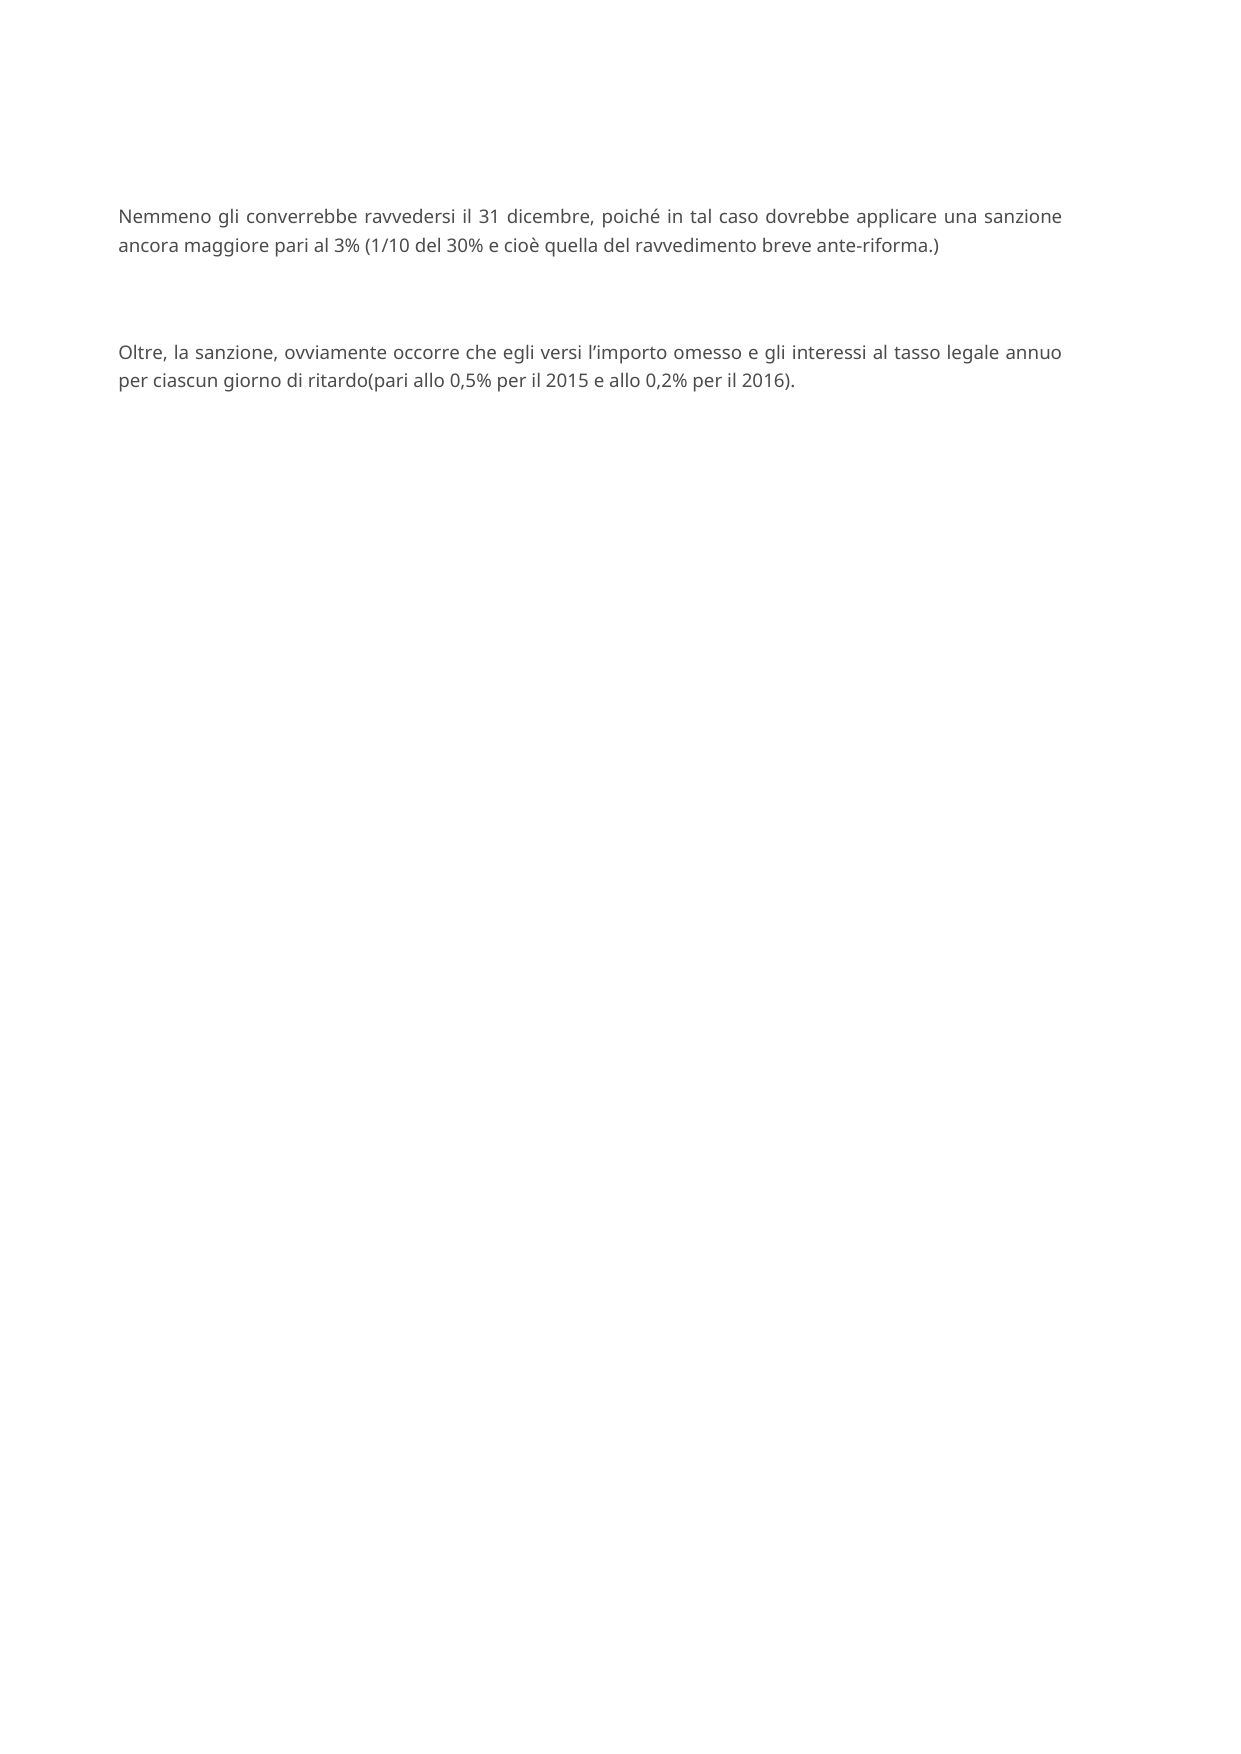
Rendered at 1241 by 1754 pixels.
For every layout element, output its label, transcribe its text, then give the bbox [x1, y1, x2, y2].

text Oltre, la sanzione, ovviamente occorre che egli versi l’importo omesso e gli interessi al tasso legale annuo per ciascun giorno di ritardo(pari allo 0,5% per il 2015 e allo 0,2% per il 2016). [118, 336, 1063, 393]
text Nemmeno gli converrebbe ravvedersi il 31 dicembre, poiché in tal caso dovrebbe applicare una sanzione ancora maggiore pari al 3% (1/10 del 30% e cioè quella del ravvedimento breve ante-riforma.) [118, 201, 1063, 257]
